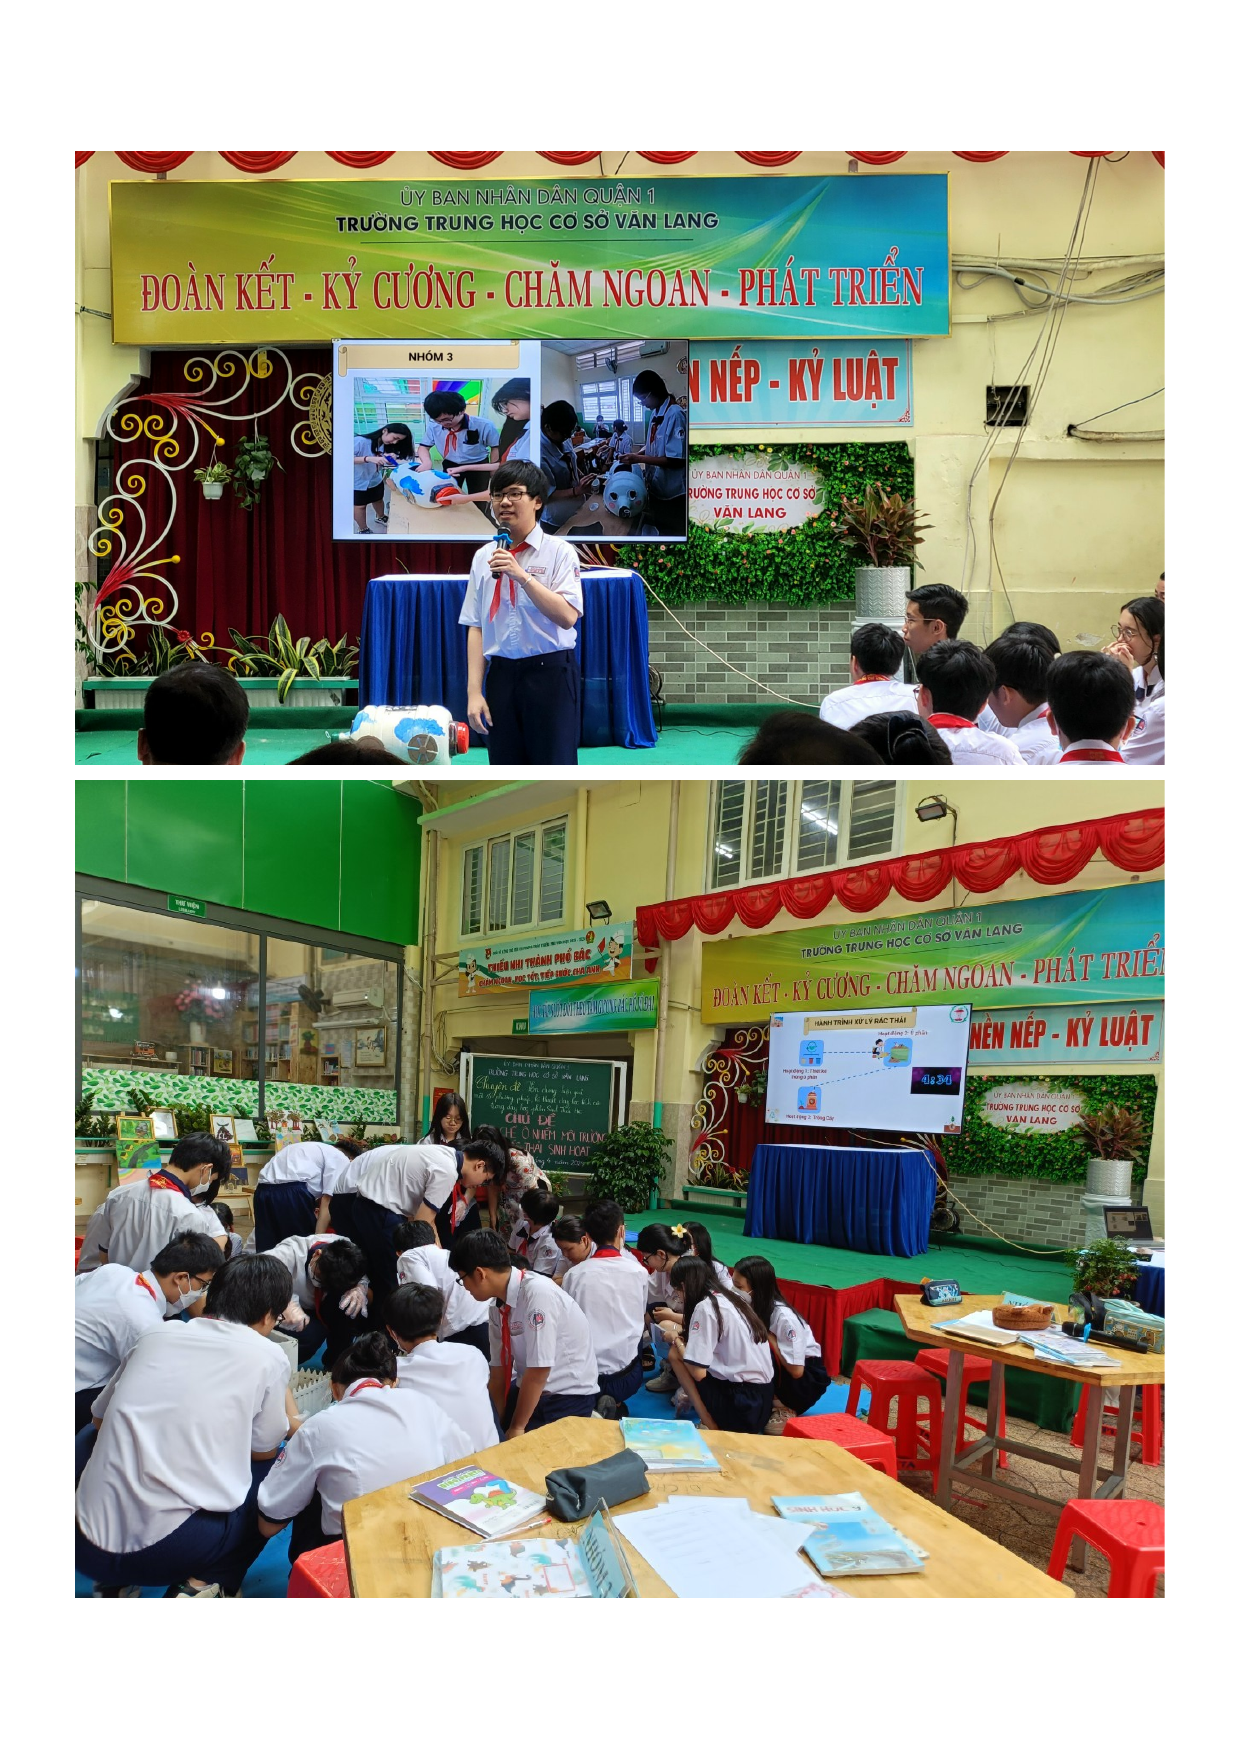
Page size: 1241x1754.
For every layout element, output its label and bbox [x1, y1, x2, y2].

picture [75, 780, 1165, 1598]
picture [75, 151, 1165, 765]
